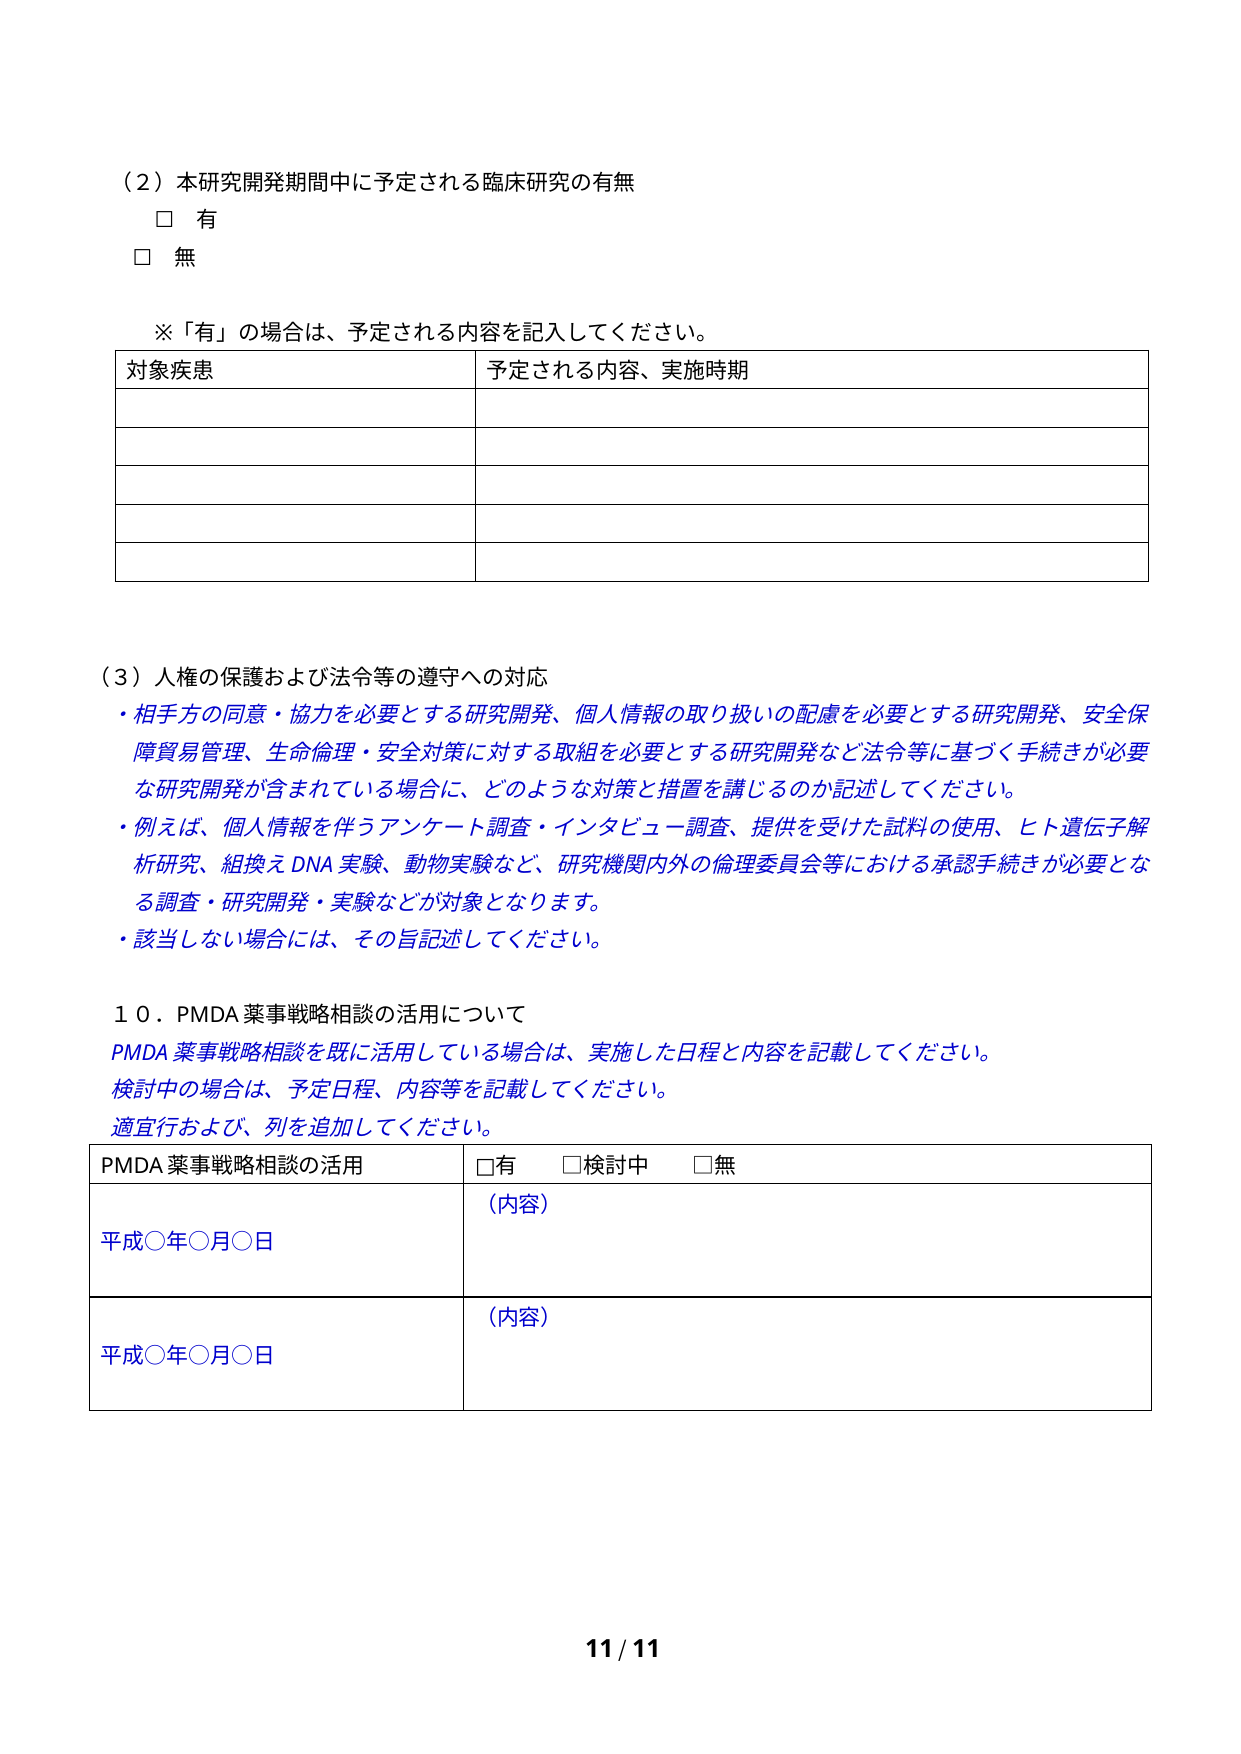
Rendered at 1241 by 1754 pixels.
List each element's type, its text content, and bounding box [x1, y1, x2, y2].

text 検討中の場合は、予定日程、内容等を記載してください。 [89, 1069, 1152, 1107]
text ・該当しない場合には、その旨記述してください。 [89, 919, 1152, 957]
table_header 対象疾患 [116, 351, 475, 388]
table_cell [476, 466, 1148, 504]
text ※「有」の場合は、予定される内容を記入してください。 [89, 312, 1152, 349]
table_cell 平成○年○月○日 [90, 1298, 463, 1410]
text （２）本研究開発期間中に予定される臨床研究の有無 [89, 162, 1152, 199]
text １０．PMDA薬事戦略相談の活用について [89, 994, 1152, 1032]
text 無 [89, 237, 1152, 274]
table_cell 平成○年○月○日 [90, 1184, 463, 1296]
table_header PMDA薬事戦略相談の活用 [90, 1145, 463, 1183]
text ・例えば、個人情報を伴うアンケート調査・インタビュー調査、提供を受けた試料の使用、ヒト遺伝子解析研究、組換えDNA実験、動物実験など、研究機関内外の倫理委員会等における承認手続きが必要となる調査・研究開発・実験などが対象となります。 [111, 807, 1152, 919]
table_cell [476, 543, 1148, 581]
table_header 予定される内容、実施時期 [476, 351, 1148, 388]
text 有 [89, 199, 1152, 237]
text ・相手方の同意・協力を必要とする研究開発、個人情報の取り扱いの配慮を必要とする研究開発、安全保障貿易管理、生命倫理・安全対策に対する取組を必要とする研究開発など法令等に基づく手続きが必要な研究開発が含まれている場合に、どのような対策と措置を講じるのか記述してください。 [111, 694, 1152, 807]
text 適宜行および、列を追加してください。 [89, 1107, 1152, 1144]
table_cell [116, 505, 475, 542]
table_cell [116, 466, 475, 504]
table_cell （内容） [464, 1184, 1151, 1296]
table_cell [116, 428, 475, 465]
table_cell （内容） [464, 1298, 1151, 1410]
table_cell [476, 389, 1148, 427]
table_cell [476, 428, 1148, 465]
text （３）人権の保護および法令等の遵守への対応 [89, 657, 1152, 694]
table_cell [116, 389, 475, 427]
table_header □有 □検討中 □無 [464, 1145, 1151, 1183]
table_cell [476, 505, 1148, 542]
text PMDA薬事戦略相談を既に活用している場合は、実施した日程と内容を記載してください。 [89, 1032, 1152, 1069]
table_cell [116, 543, 475, 581]
